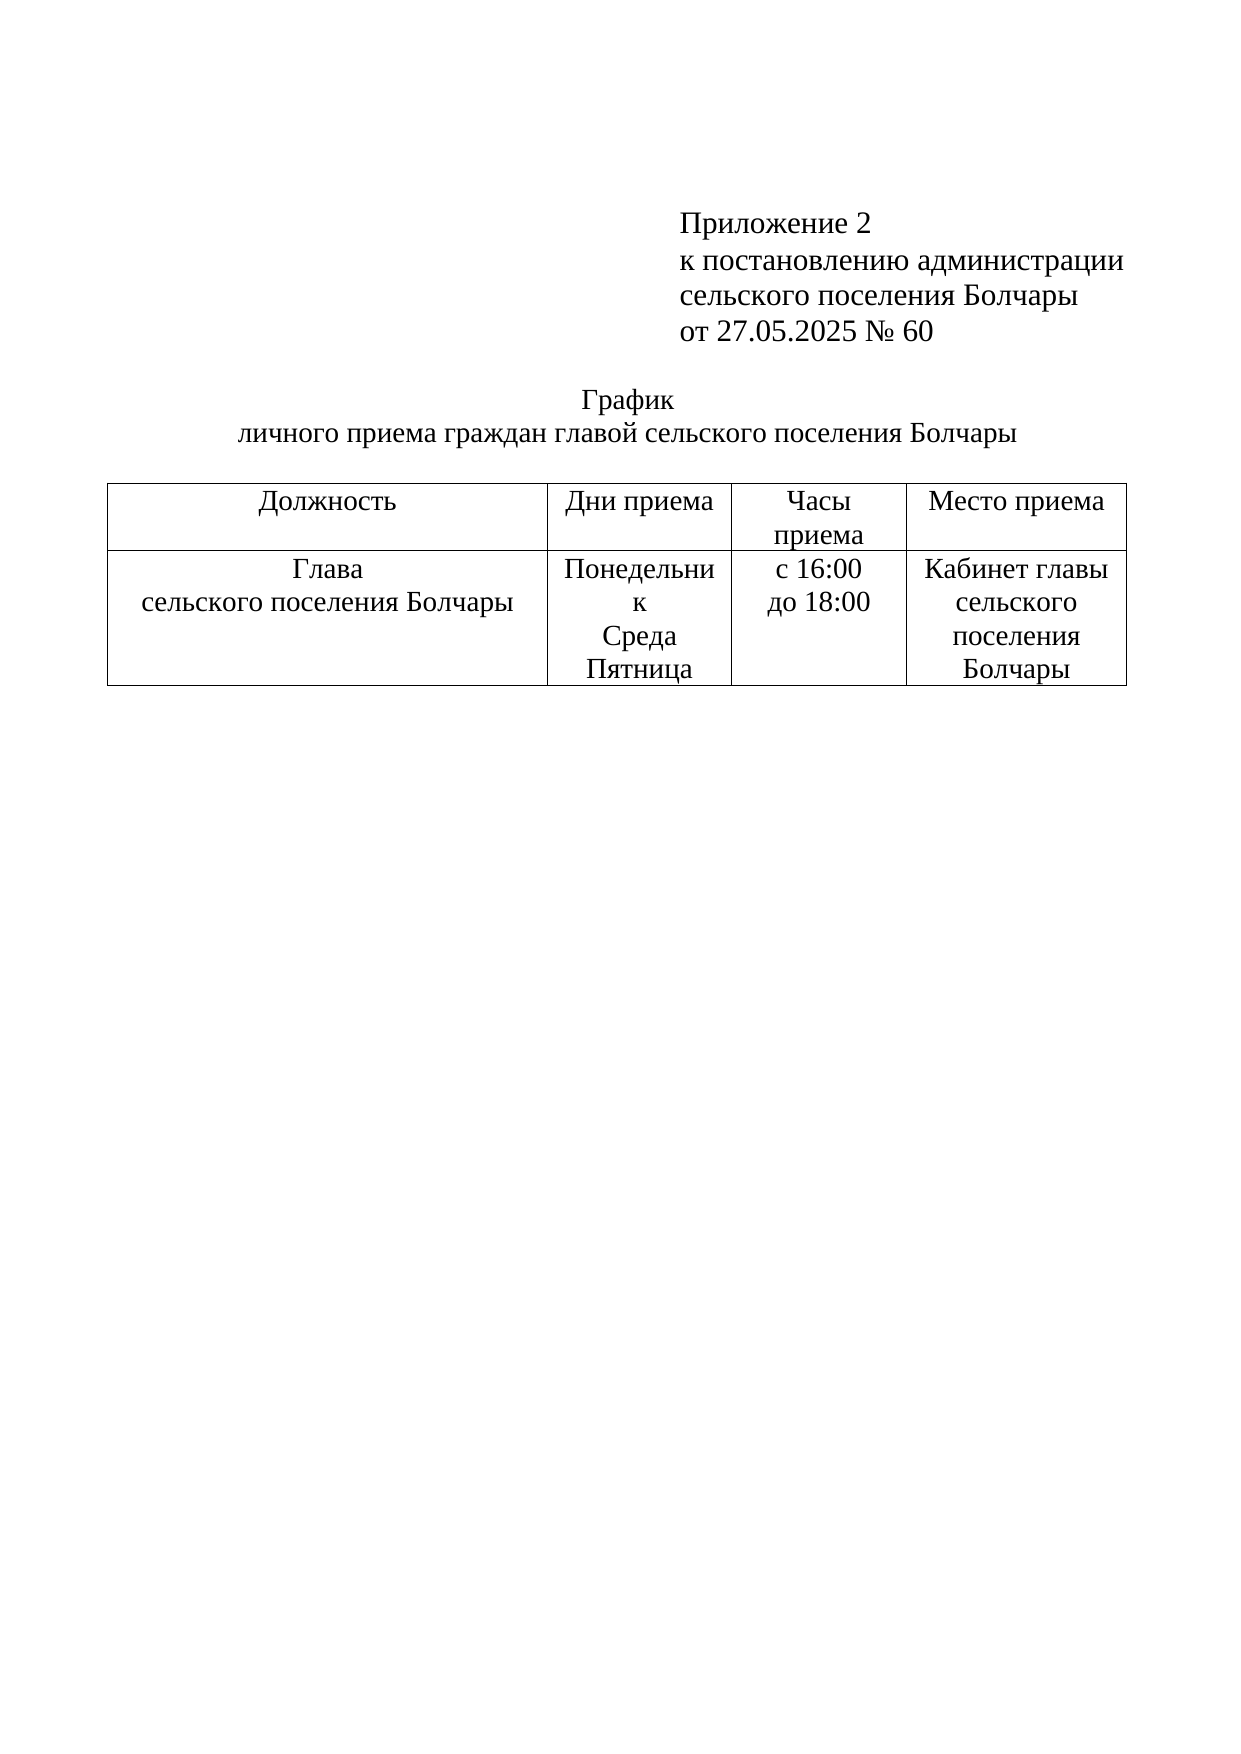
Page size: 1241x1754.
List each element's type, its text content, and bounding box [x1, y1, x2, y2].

table_cell Глава сельского поселения Болчары [108, 551, 547, 685]
table_cell Кабинет главы сельского поселения Болчары [907, 551, 1126, 685]
text личного приема граждан главой сельского поселения Болчары [118, 416, 1137, 449]
text от 27.05.2025 № 60 [118, 313, 1137, 348]
table_header Должность [108, 484, 547, 550]
text к постановлению администрации сельского поселения Болчары [679, 241, 1137, 313]
text Приложение 2 [679, 205, 1137, 241]
table_cell Понедельник Среда Пятница [548, 551, 731, 685]
table_header Часы приема [732, 484, 906, 550]
text График [118, 382, 1137, 416]
table_cell с 16:00 до 18:00 [732, 551, 906, 685]
table_header Место приема [907, 484, 1126, 550]
table_header Дни приема [548, 484, 731, 550]
